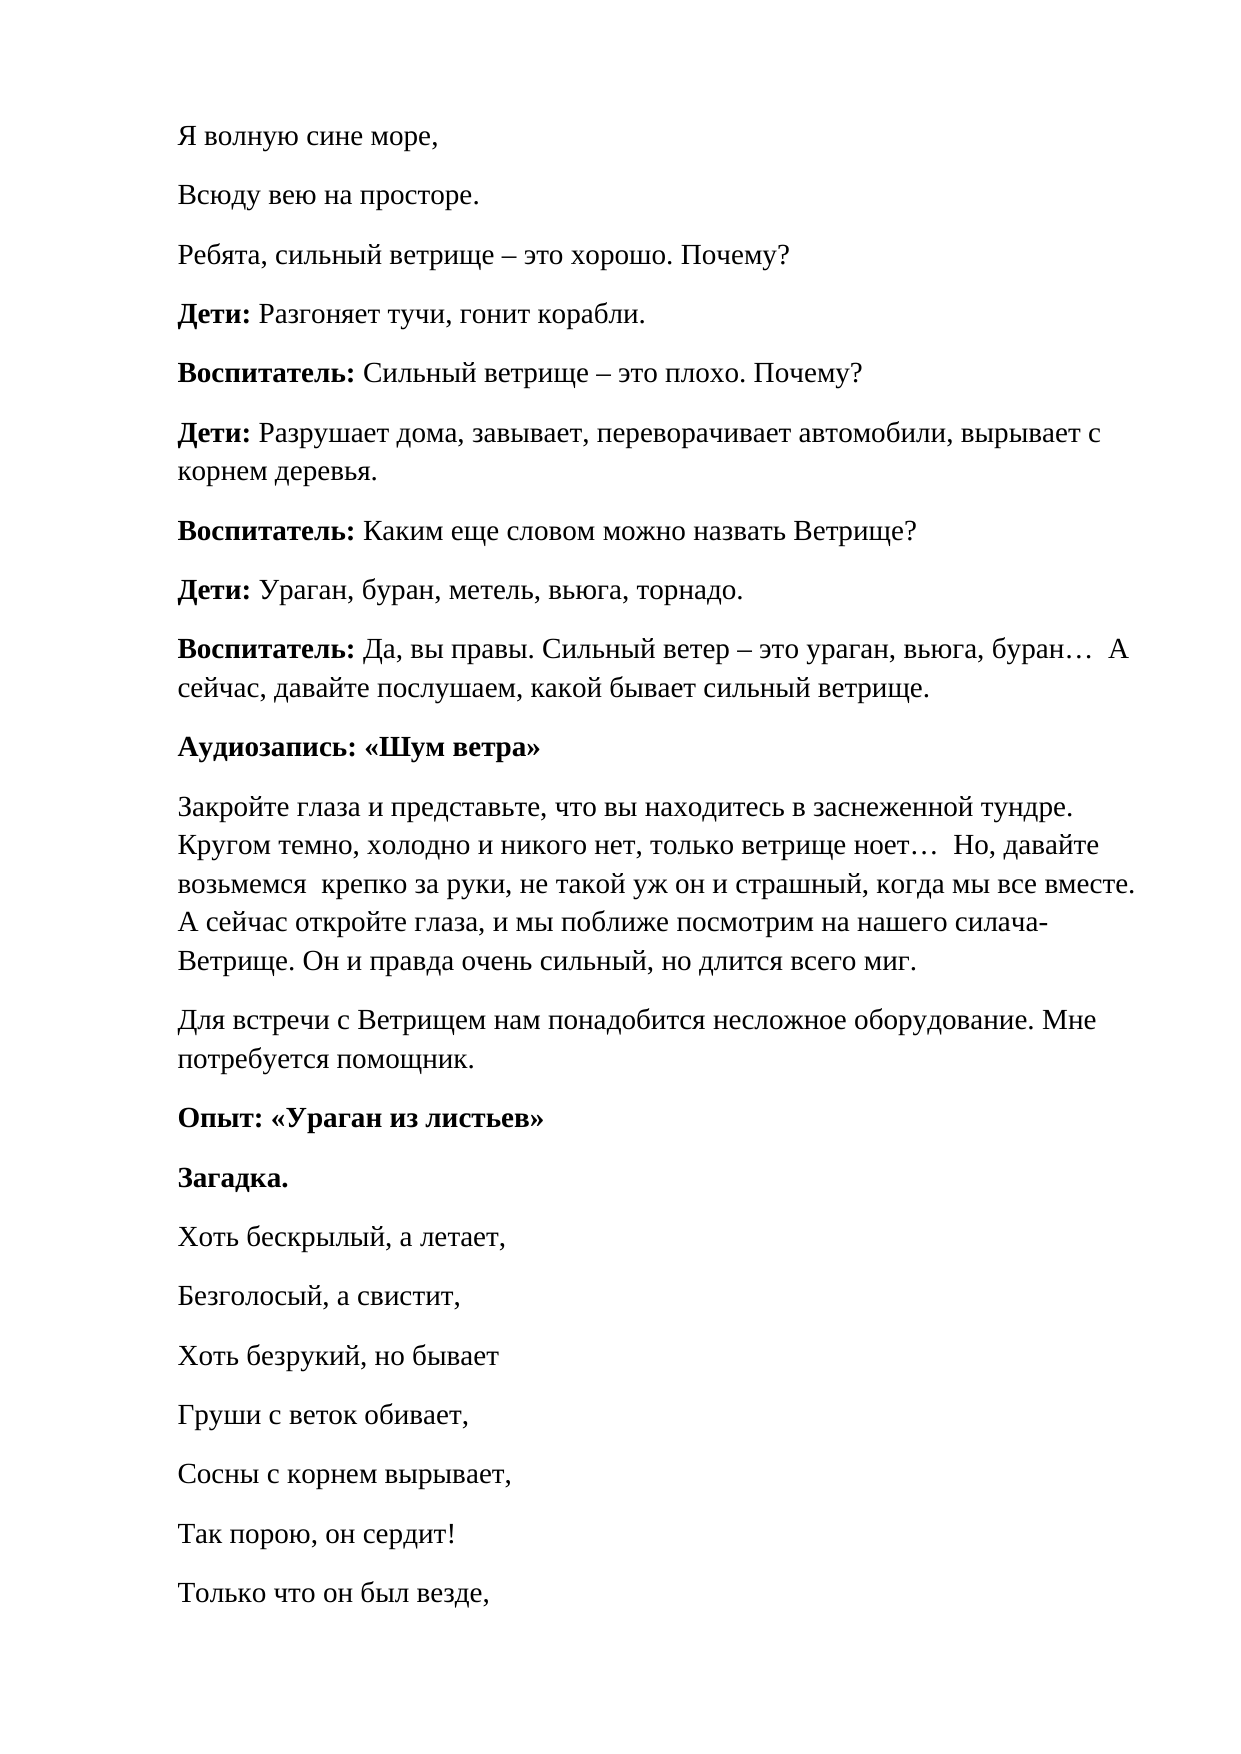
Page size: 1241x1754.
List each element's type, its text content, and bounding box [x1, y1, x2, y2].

text Закройте глаза и представьте, что вы находитесь в заснеженной тундре. Кругом темно, холодно и никого нет, только ветрище ноет… Но, давайте возьмемся крепко за руки, не такой уж он и страшный, когда мы все вместе. А сейчас откройте глаза, и мы поближе посмотрим на нашего силача-Ветрище. Он и правда очень сильный, но длится всего миг. [177, 789, 1152, 977]
text Дети: Разгоняет тучи, гонит корабли. [177, 296, 1152, 330]
text Всюду вею на просторе. [177, 177, 1152, 211]
text Груши с веток обивает, [177, 1397, 1152, 1431]
text Для встречи с Ветрищем нам понадобится несложное оборудование. Мне потребуется помощник. [177, 1002, 1152, 1074]
text Аудиозапись: «Шум ветра» [177, 729, 1152, 763]
text Безголосый, а свистит, [177, 1278, 1152, 1312]
text Дети: Ураган, буран, метель, вьюга, торнадо. [177, 572, 1152, 606]
text Сосны с корнем вырывает, [177, 1457, 1152, 1490]
text Воспитатель: Сильный ветрище – это плохо. Почему? [177, 356, 1152, 389]
text Так порою, он сердит! [177, 1516, 1152, 1549]
text Ребята, сильный ветрище – это хорошо. Почему? [177, 237, 1152, 270]
text Опыт: «Ураган из листьев» [177, 1100, 1152, 1134]
text Загадка. [177, 1160, 1152, 1193]
text Я волную сине море, [177, 118, 1152, 152]
text Воспитатель: Каким еще словом можно назвать Ветрище? [177, 513, 1152, 546]
text Только что он был везде, [177, 1575, 1152, 1609]
text Дети: Разрушает дома, завывает, переворачивает автомобили, вырывает с корнем деревья. [177, 415, 1152, 487]
text Воспитатель: Да, вы правы. Сильный ветер – это ураган, вьюга, буран… А сейчас, давайте послушаем, какой бывает сильный ветрище. [177, 632, 1152, 704]
text Хоть безрукий, но бывает [177, 1338, 1152, 1371]
text Хоть бескрылый, а летает, [177, 1219, 1152, 1253]
